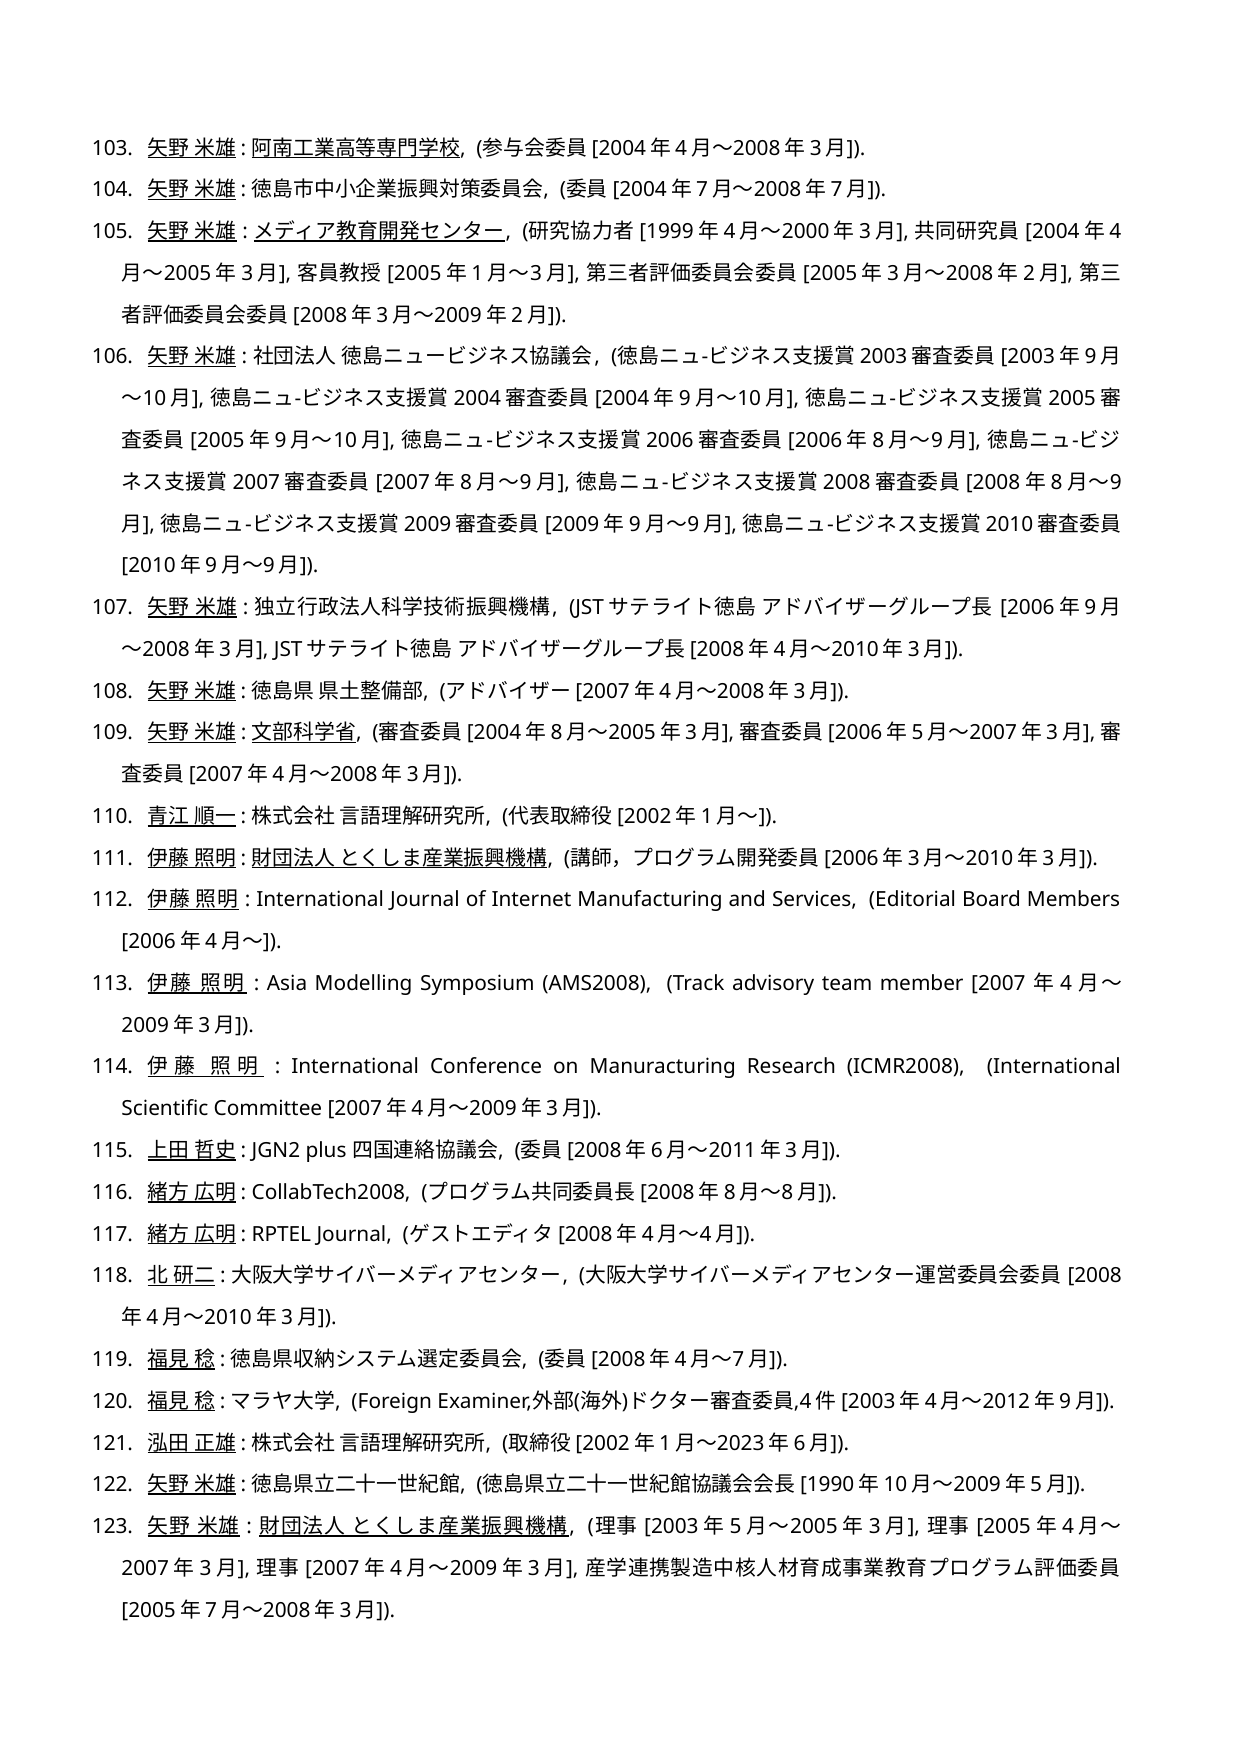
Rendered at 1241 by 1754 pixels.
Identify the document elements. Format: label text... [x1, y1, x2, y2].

list 矢野 米雄 : 独立行政法人科学技術振興機構, (JSTサテライト徳島 アドバイザーグループ長 [2006年9月〜2008年3月], JSTサテライト徳島 アドバイザーグループ長 [2008年4月〜2010年3月]). [92, 584, 1122, 668]
list 矢野 米雄 : 徳島県立二十一世紀館, (徳島県立二十一世紀館協議会会長 [1990年10月〜2009年5月]). [92, 1462, 1122, 1503]
list 福見 稔 : マラヤ大学, (Foreign Examiner,外部(海外)ドクター審査委員,4件 [2003年4月〜2012年9月]). [92, 1378, 1122, 1420]
list 矢野 米雄 : 文部科学省, (審査委員 [2004年8月〜2005年3月], 審査委員 [2006年5月〜2007年3月], 審査委員 [2007年4月〜2008年3月]). [92, 710, 1122, 793]
list 矢野 米雄 : 徳島市中小企業振興対策委員会, (委員 [2004年7月〜2008年7月]). [92, 167, 1122, 209]
list 矢野 米雄 : 財団法人 とくしま産業振興機構, (理事 [2003年5月〜2005年3月], 理事 [2005年4月〜2007年3月], 理事 [2007年4月〜2009年3月], 産学連携製造中核人材育成事業教育プログラム評価委員 [2005年7月〜2008年3月]). [92, 1503, 1122, 1629]
list 伊藤 照明 : International Conference on Manuracturing Research (ICMR2008), (International Scientific Committee [2007年4月〜2009年3月]). [92, 1044, 1122, 1128]
list 伊藤 照明 : Asia Modelling Symposium (AMS2008), (Track advisory team member [2007年4月〜2009年3月]). [92, 961, 1122, 1044]
list 上田 哲史 : JGN2 plus 四国連絡協議会, (委員 [2008年6月〜2011年3月]). [92, 1128, 1122, 1169]
list 矢野 米雄 : 阿南工業高等専門学校, (参与会委員 [2004年4月〜2008年3月]). [92, 125, 1122, 167]
list 矢野 米雄 : 社団法人 徳島ニュービジネス協議会, (徳島ニュ-ビジネス支援賞2003審査委員 [2003年9月〜10月], 徳島ニュ-ビジネス支援賞2004審査委員 [2004年9月〜10月], 徳島ニュ-ビジネス支援賞2005審査委員 [2005年9月〜10月], 徳島ニュ-ビジネス支援賞2006審査委員 [2006年8月〜9月], 徳島ニュ-ビジネス支援賞2007審査委員 [2007年8月〜9月], 徳島ニュ-ビジネス支援賞2008審査委員 [2008年8月〜9月], 徳島ニュ-ビジネス支援賞2009審査委員 [2009年9月〜9月], 徳島ニュ-ビジネス支援賞2010審査委員 [2010年9月〜9月]). [92, 334, 1122, 584]
list 青江 順一 : 株式会社 言語理解研究所, (代表取締役 [2002年1月〜]). [92, 793, 1122, 835]
list 伊藤 照明 : 財団法人 とくしま産業振興機構, (講師，プログラム開発委員 [2006年3月〜2010年3月]). [92, 835, 1122, 877]
list 北 研二 : 大阪大学サイバーメディアセンター, (大阪大学サイバーメディアセンター運営委員会委員 [2008年4月〜2010年3月]). [92, 1253, 1122, 1336]
list 矢野 米雄 : メディア教育開発センター, (研究協力者 [1999年4月〜2000年3月], 共同研究員 [2004年4月〜2005年3月], 客員教授 [2005年1月〜3月], 第三者評価委員会委員 [2005年3月〜2008年2月], 第三者評価委員会委員 [2008年3月〜2009年2月]). [92, 209, 1122, 334]
list 緒方 広明 : CollabTech2008, (プログラム共同委員長 [2008年8月〜8月]). [92, 1169, 1122, 1211]
list 緒方 広明 : RPTEL Journal, (ゲストエディタ [2008年4月〜4月]). [92, 1211, 1122, 1253]
list 伊藤 照明 : International Journal of Internet Manufacturing and Services, (Editorial Board Members [2006年4月〜]). [92, 877, 1122, 961]
list 泓田 正雄 : 株式会社 言語理解研究所, (取締役 [2002年1月〜2023年6月]). [92, 1420, 1122, 1462]
list 矢野 米雄 : 徳島県 県土整備部, (アドバイザー [2007年4月〜2008年3月]). [92, 668, 1122, 710]
list 福見 稔 : 徳島県収納システム選定委員会, (委員 [2008年4月〜7月]). [92, 1336, 1122, 1378]
